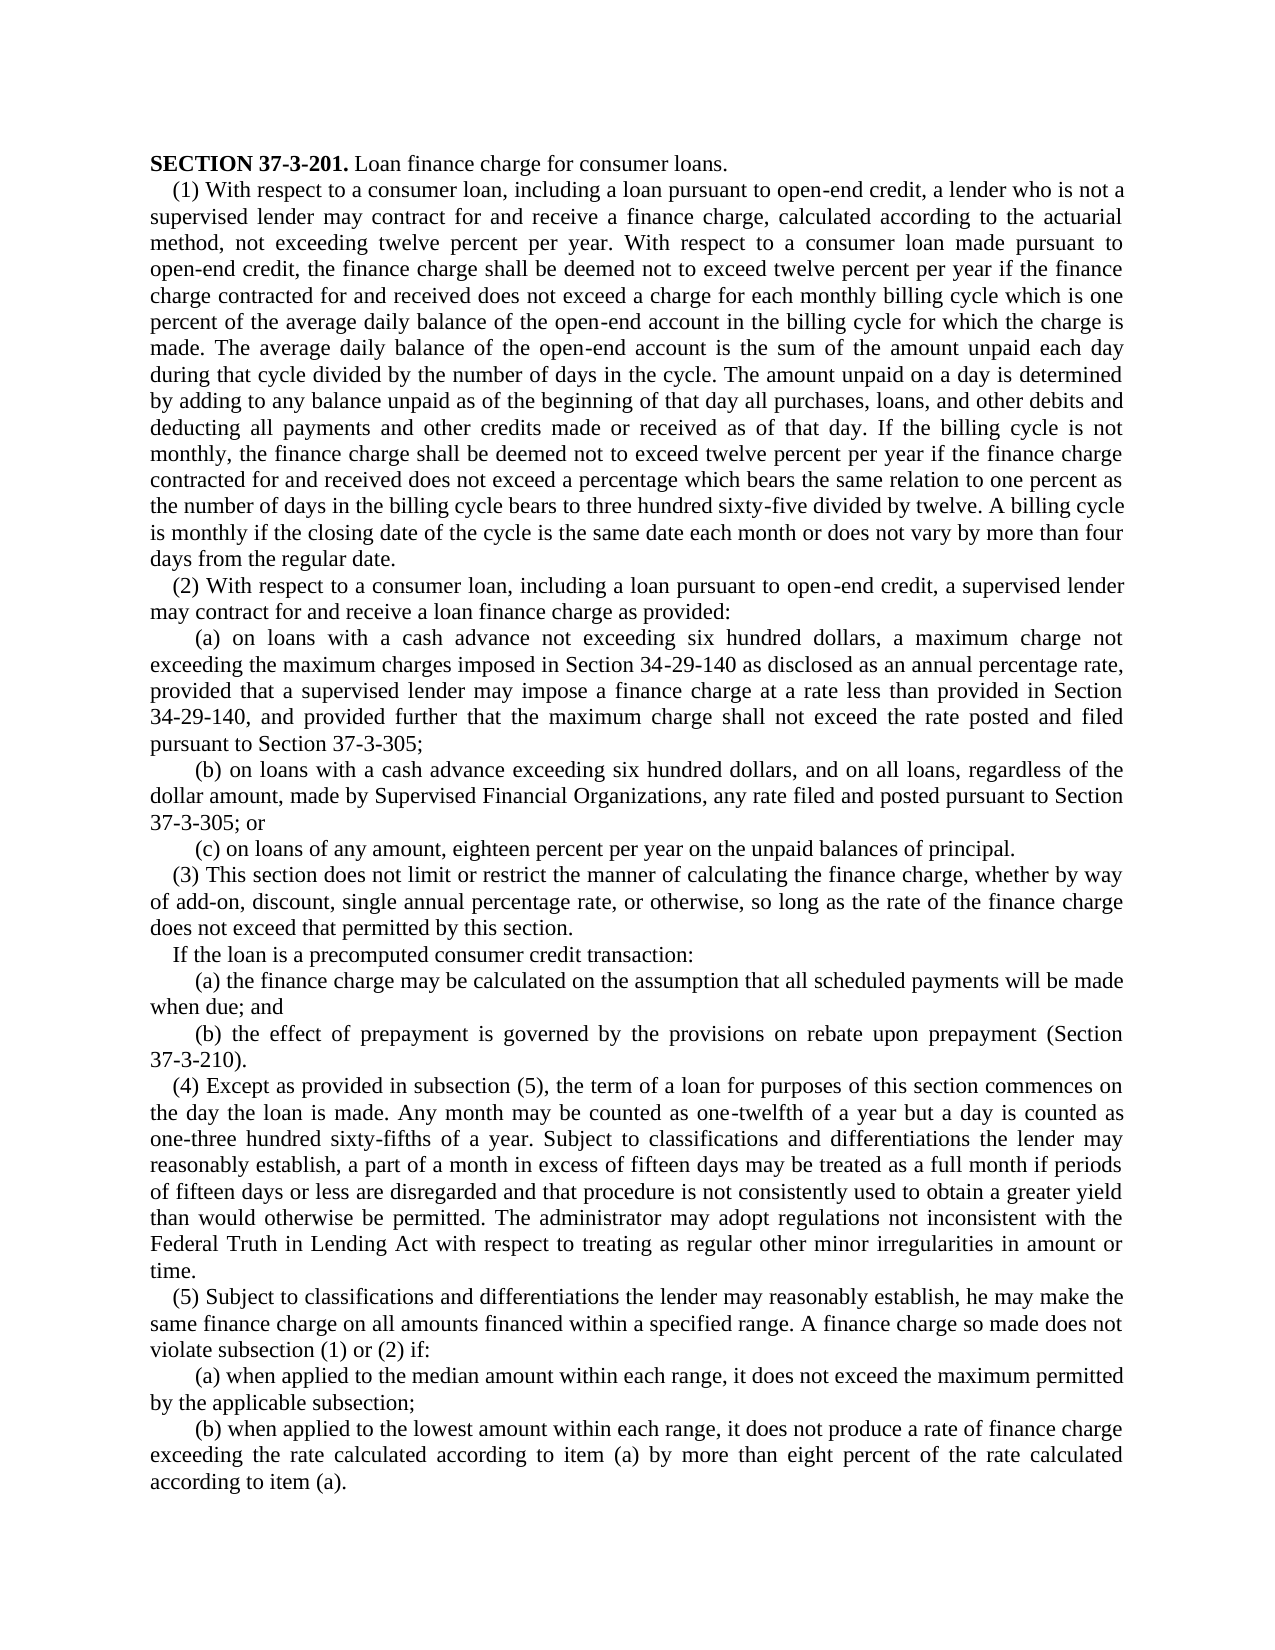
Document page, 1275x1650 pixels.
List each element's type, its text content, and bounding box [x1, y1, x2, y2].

text (5) Subject to classifications and differentiations the lender may reasonably establish, he may make the same finance charge on all amounts financed within a specified range. A finance charge so made does not violate subsection (1) or (2) if: [150, 1283, 1125, 1362]
text SECTION 37-3-201. Loan finance charge for consumer loans. [150, 150, 1125, 176]
text (a) on loans with a cash advance not exceeding six hundred dollars, a maximum charge not exceeding the maximum charges imposed in Section 34-29-140 as disclosed as an annual percentage rate, provided that a supervised lender may impose a finance charge at a rate less than provided in Section 34-29-140, and provided further that the maximum charge shall not exceed the rate posted and filed pursuant to Section 37-3-305; [150, 624, 1125, 756]
text (b) on loans with a cash advance exceeding six hundred dollars, and on all loans, regardless of the dollar amount, made by Supervised Financial Organizations, any rate filed and posted pursuant to Section 37-3-305; or [150, 756, 1125, 835]
text (2) With respect to a consumer loan, including a loan pursuant to open-end credit, a supervised lender may contract for and receive a loan finance charge as provided: [150, 572, 1125, 624]
text (1) With respect to a consumer loan, including a loan pursuant to open-end credit, a lender who is not a supervised lender may contract for and receive a finance charge, calculated according to the actuarial method, not exceeding twelve percent per year. With respect to a consumer loan made pursuant to open-end credit, the finance charge shall be deemed not to exceed twelve percent per year if the finance charge contracted for and received does not exceed a charge for each monthly billing cycle which is one percent of the average daily balance of the open-end account in the billing cycle for which the charge is made. The average daily balance of the open-end account is the sum of the amount unpaid each day during that cycle divided by the number of days in the cycle. The amount unpaid on a day is determined by adding to any balance unpaid as of the beginning of that day all purchases, loans, and other debits and deducting all payments and other credits made or received as of that day. If the billing cycle is not monthly, the finance charge shall be deemed not to exceed twelve percent per year if the finance charge contracted for and received does not exceed a percentage which bears the same relation to one percent as the number of days in the billing cycle bears to three hundred sixty-five divided by twelve. A billing cycle is monthly if the closing date of the cycle is the same date each month or does not vary by more than four days from the regular date. [150, 176, 1125, 572]
text (a) when applied to the median amount within each range, it does not exceed the maximum permitted by the applicable subsection; [150, 1362, 1125, 1415]
text (3) This section does not limit or restrict the manner of calculating the finance charge, whether by way of add-on, discount, single annual percentage rate, or otherwise, so long as the rate of the finance charge does not exceed that permitted by this section. [150, 862, 1125, 941]
text If the loan is a precomputed consumer credit transaction: [150, 941, 1125, 967]
text (a) the finance charge may be calculated on the assumption that all scheduled payments will be made when due; and [150, 967, 1125, 1020]
text (4) Except as provided in subsection (5), the term of a loan for purposes of this section commences on the day the loan is made. Any month may be counted as one-twelfth of a year but a day is counted as one-three hundred sixty-fifths of a year. Subject to classifications and differentiations the lender may reasonably establish, a part of a month in excess of fifteen days may be treated as a full month if periods of fifteen days or less are disregarded and that procedure is not consistently used to obtain a greater yield than would otherwise be permitted. The administrator may adopt regulations not inconsistent with the Federal Truth in Lending Act with respect to treating as regular other minor irregularities in amount or time. [150, 1072, 1125, 1283]
text (b) the effect of prepayment is governed by the provisions on rebate upon prepayment (Section 37-3-210). [150, 1020, 1125, 1072]
text (c) on loans of any amount, eighteen percent per year on the unpaid balances of principal. [150, 835, 1125, 862]
text (b) when applied to the lowest amount within each range, it does not produce a rate of finance charge exceeding the rate calculated according to item (a) by more than eight percent of the rate calculated according to item (a). [150, 1415, 1125, 1494]
